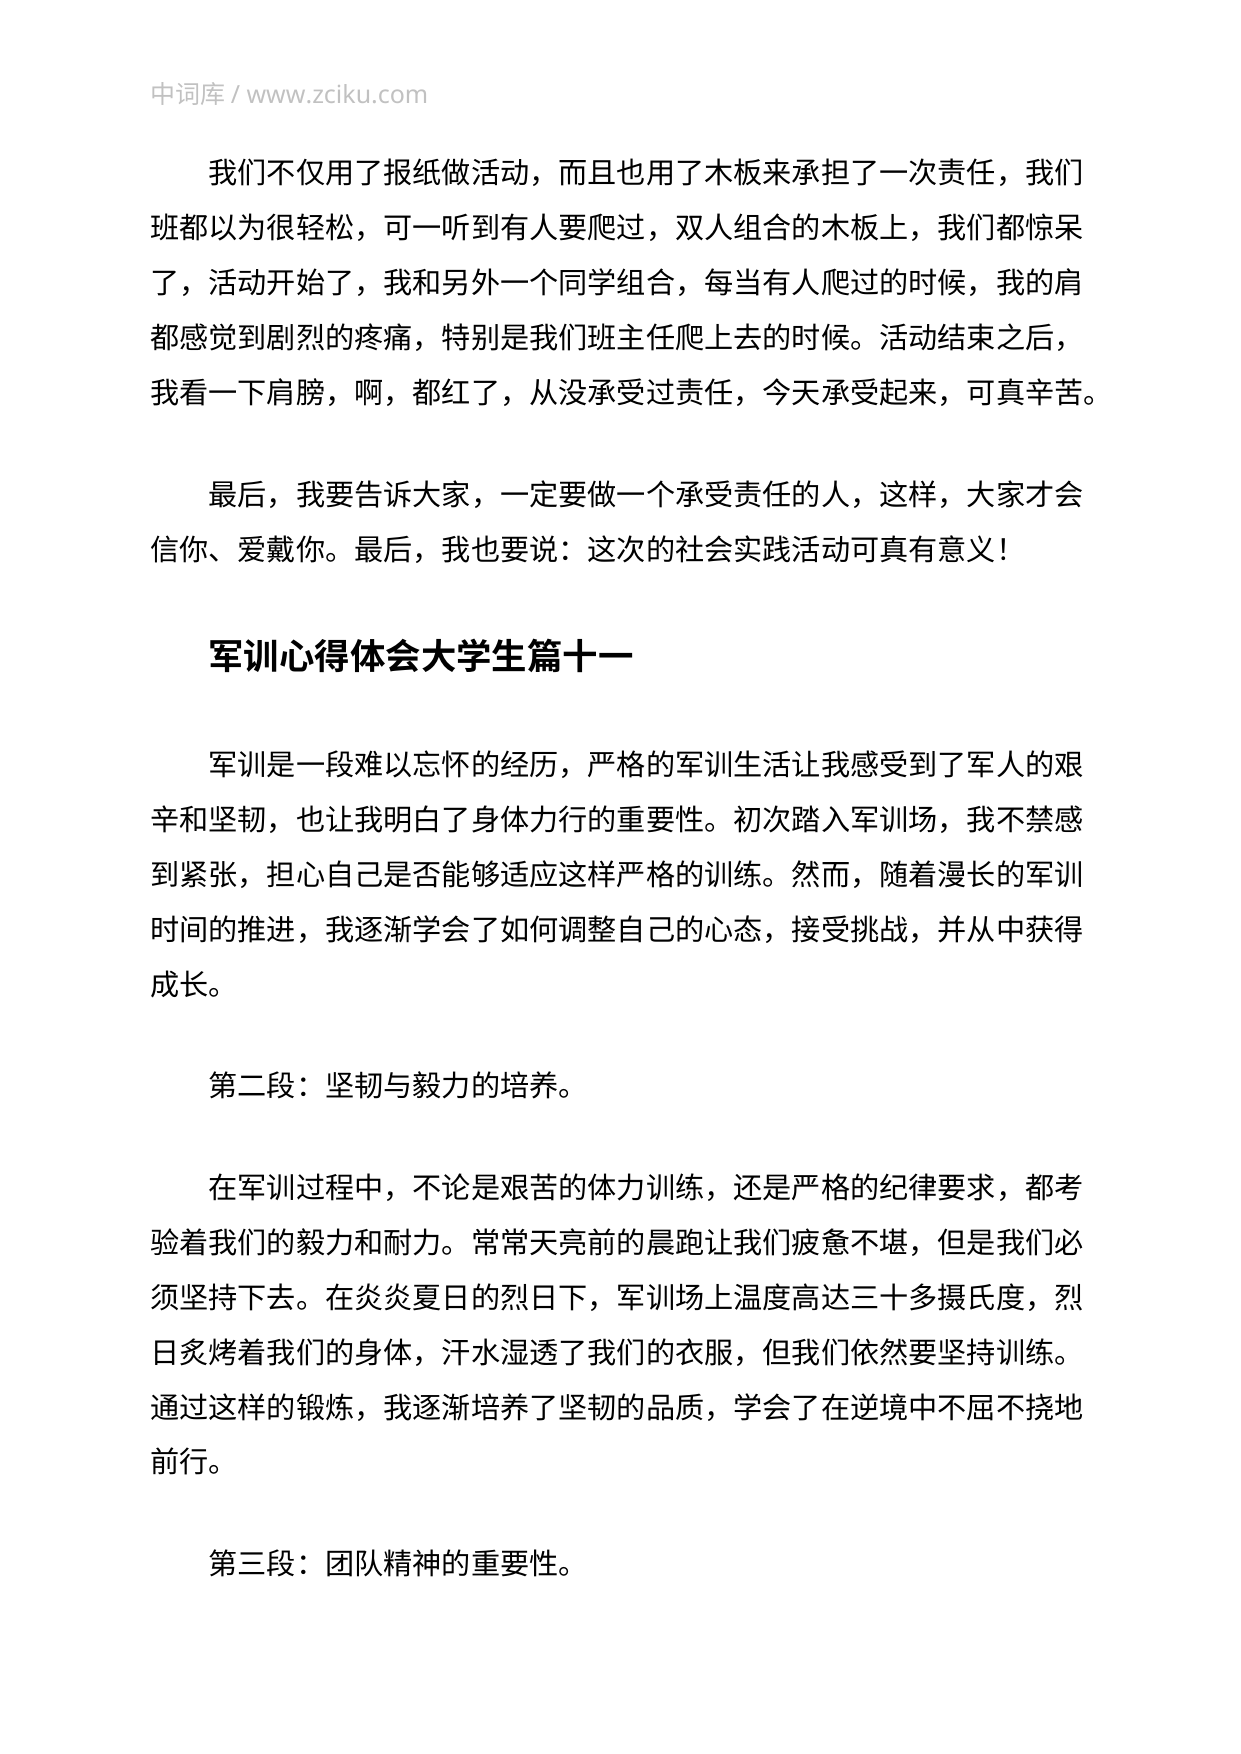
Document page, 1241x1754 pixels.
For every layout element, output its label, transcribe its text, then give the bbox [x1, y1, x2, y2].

text 军训心得体会大学生篇十一 [150, 628, 1090, 679]
text 军训是一段难以忘怀的经历，严格的军训生活让我感受到了军人的艰辛和坚韧，也让我明白了身体力行的重要性。初次踏入军训场，我不禁感到紧张，担心自己是否能够适应这样严格的训练。然而，随着漫长的军训时间的推进，我逐渐学会了如何调整自己的心态，接受挑战，并从中获得成长。 [150, 741, 1090, 1003]
text 第三段：团队精神的重要性。 [150, 1541, 1090, 1583]
text 第二段：坚韧与毅力的培养。 [150, 1063, 1090, 1105]
text 在军训过程中，不论是艰苦的体力训练，还是严格的纪律要求，都考验着我们的毅力和耐力。常常天亮前的晨跑让我们疲惫不堪，但是我们必须坚持下去。在炎炎夏日的烈日下，军训场上温度高达三十多摄氏度，烈日炙烤着我们的身体，汗水湿透了我们的衣服，但我们依然要坚持训练。通过这样的锻炼，我逐渐培养了坚韧的品质，学会了在逆境中不屈不挠地前行。 [150, 1164, 1090, 1481]
text 最后，我要告诉大家，一定要做一个承受责任的人，这样，大家才会信你、爱戴你。最后，我也要说：这次的社会实践活动可真有意义！ [150, 471, 1090, 568]
text 我们不仅用了报纸做活动，而且也用了木板来承担了一次责任，我们班都以为很轻松，可一听到有人要爬过，双人组合的木板上，我们都惊呆了，活动开始了，我和另外一个同学组合，每当有人爬过的时候，我的肩都感觉到剧烈的疼痛，特别是我们班主任爬上去的时候。活动结束之后，我看一下肩膀，啊，都红了，从没承受过责任，今天承受起来，可真辛苦。 [150, 150, 1090, 412]
